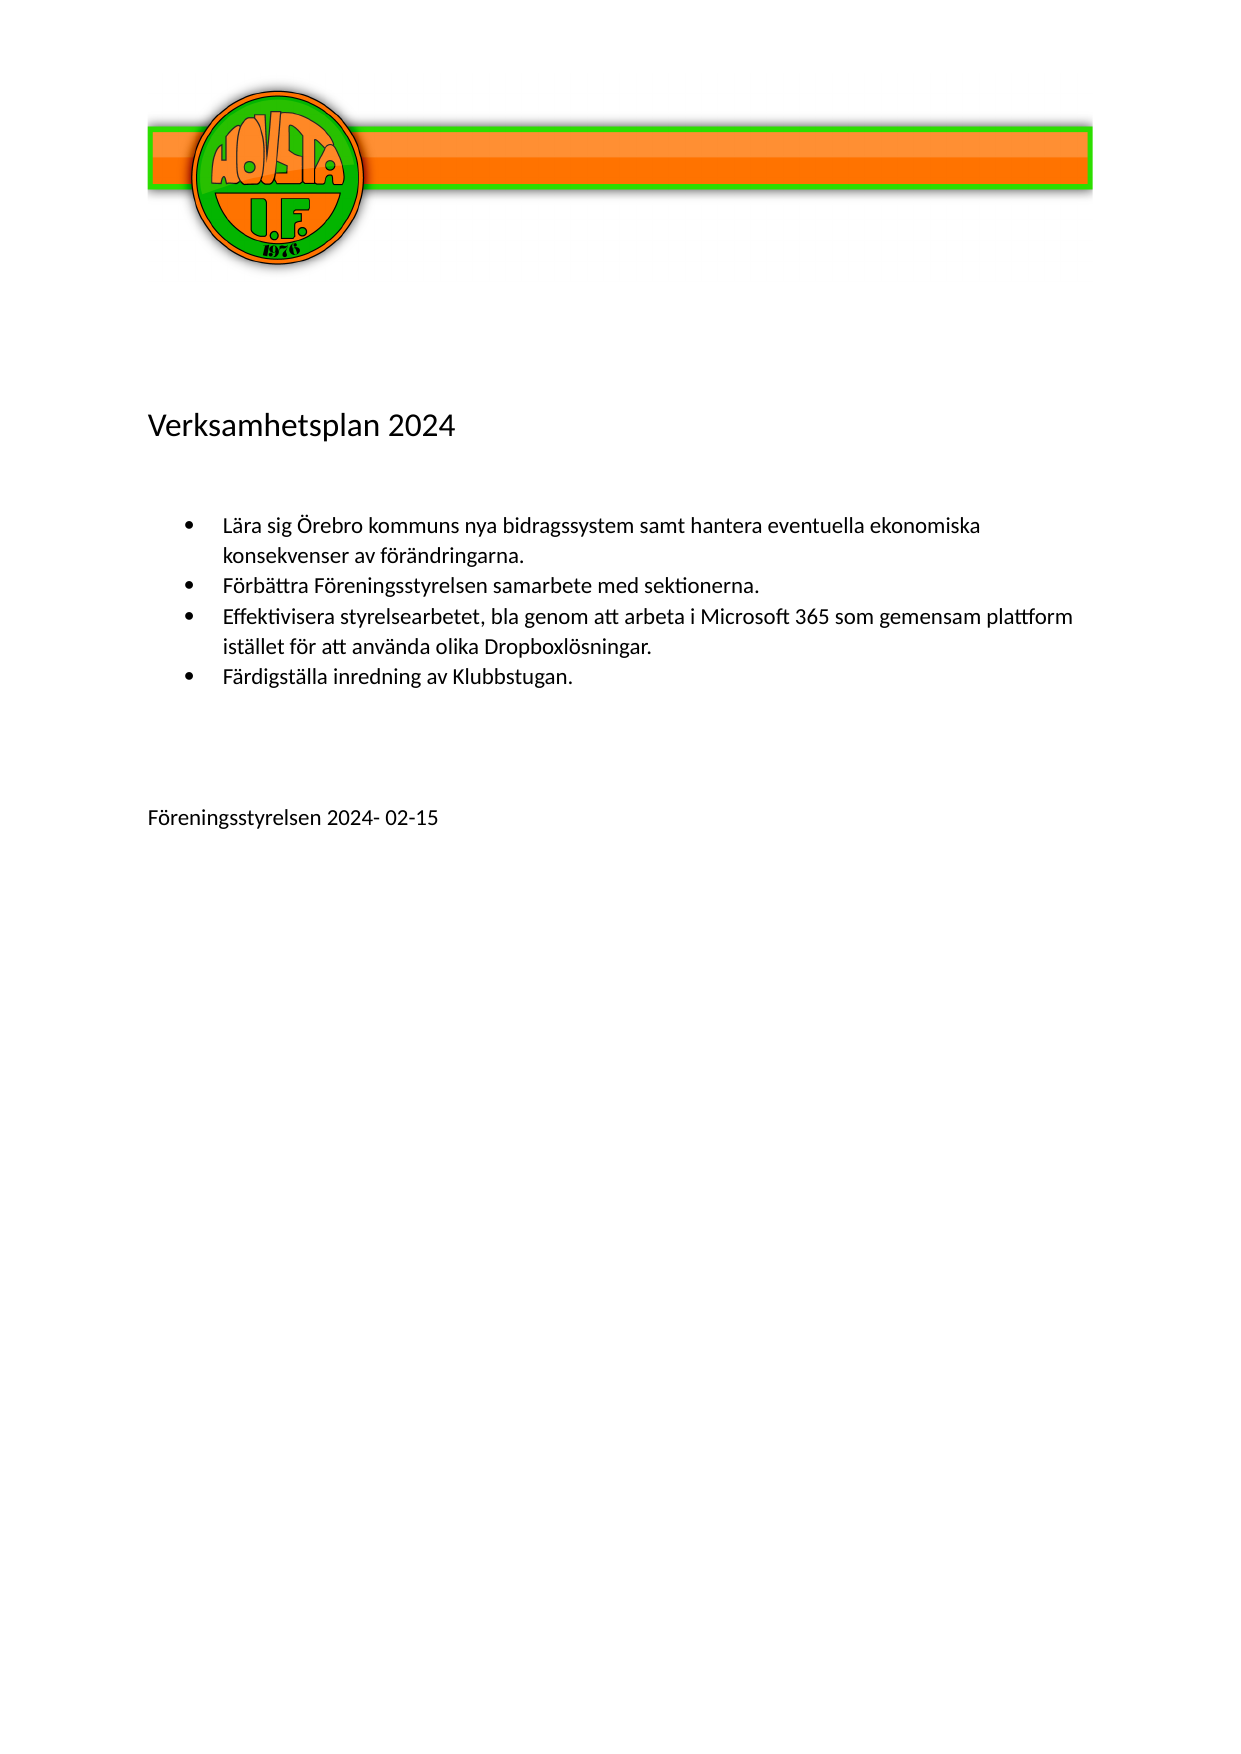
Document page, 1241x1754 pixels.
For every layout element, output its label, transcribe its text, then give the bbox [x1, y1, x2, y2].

text Verksamhetsplan 2024 [148, 404, 1093, 444]
picture [147, 73, 1093, 282]
list Färdigställa inredning av Klubbstugan. [185, 662, 1093, 690]
list Förbättra Föreningsstyrelsen samarbete med sektionerna. [185, 572, 1093, 599]
list Lära sig Örebro kommuns nya bidragssystem samt hantera eventuella ekonomiska konsekvenser av förändringarna. [185, 511, 1093, 569]
list Effektivisera styrelsearbetet, bla genom att arbeta i Microsoft 365 som gemensam plattform istället för att använda olika Dropboxlösningar. [185, 602, 1093, 660]
text Föreningsstyrelsen 2024- 02-15 [148, 803, 1093, 831]
